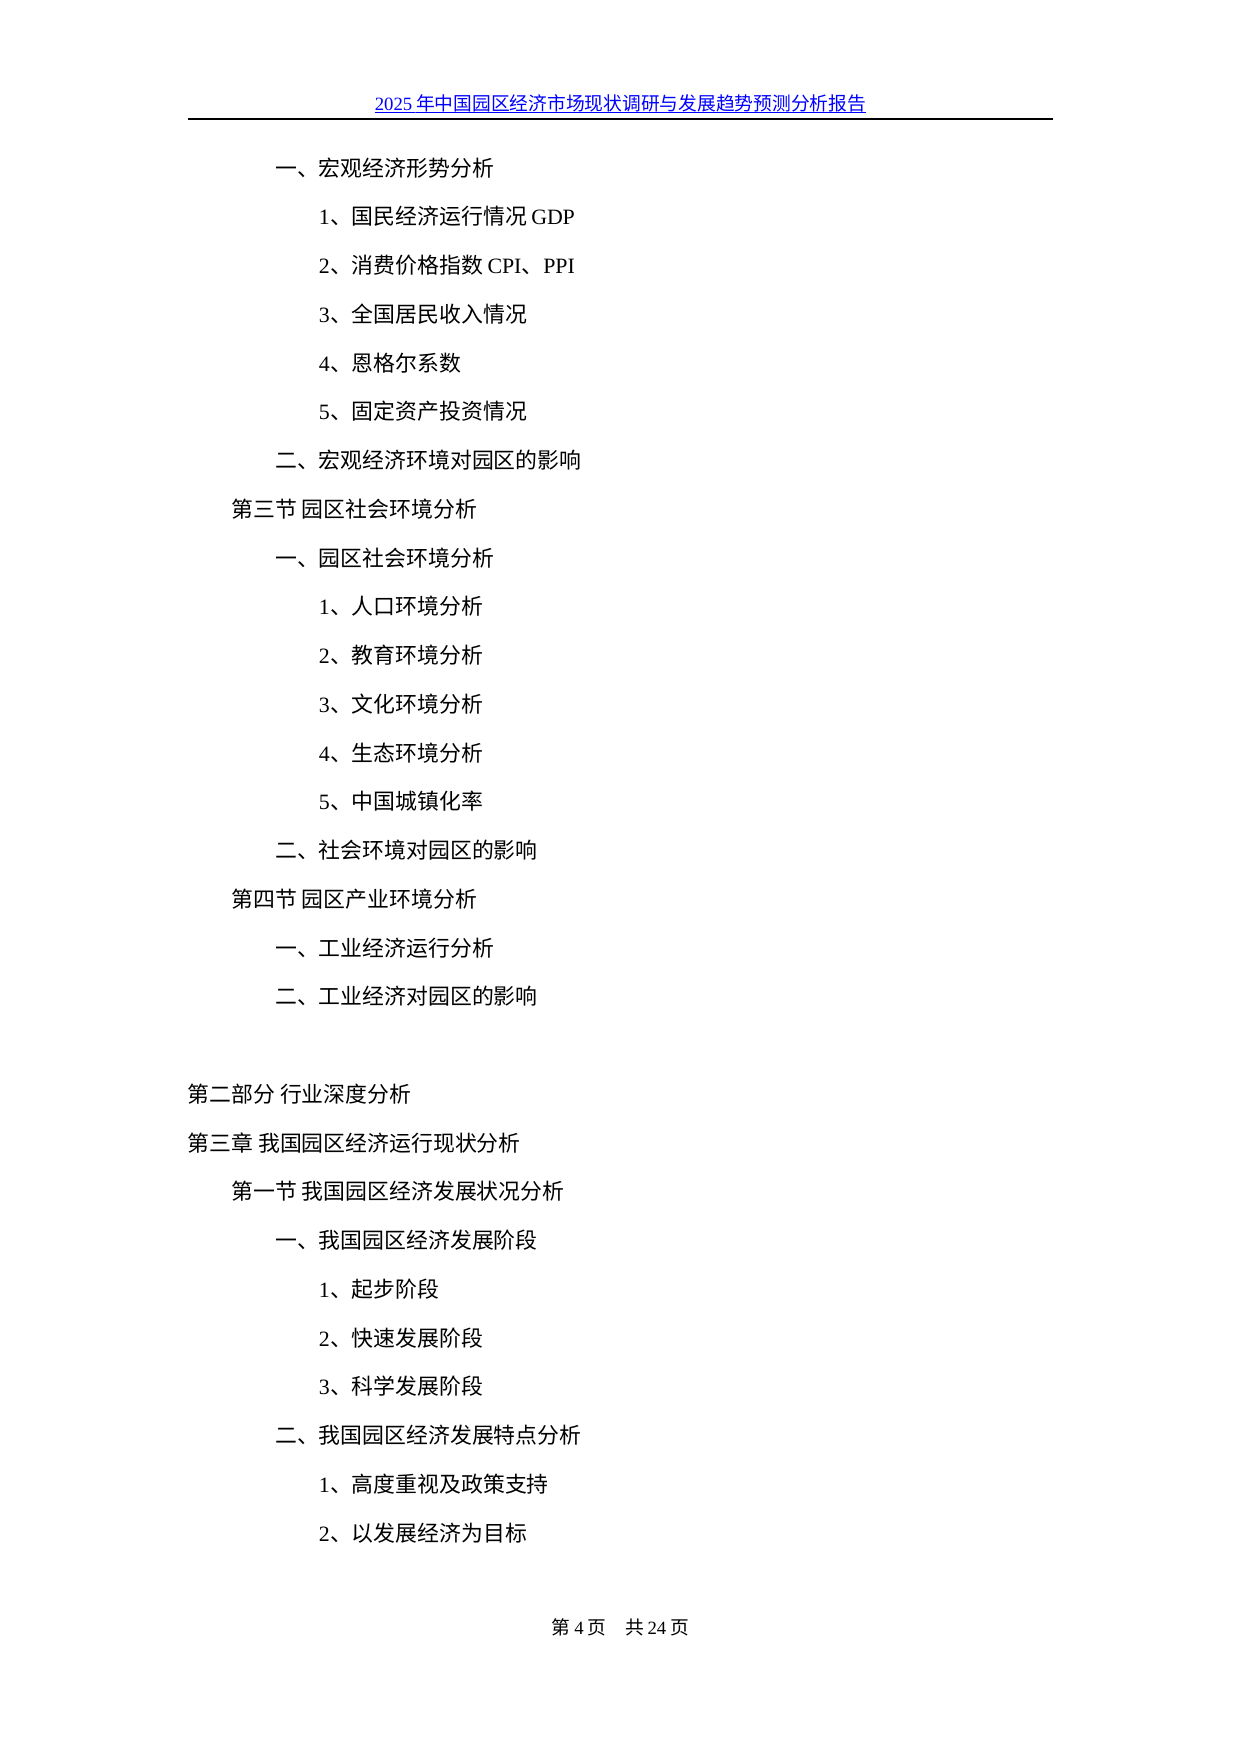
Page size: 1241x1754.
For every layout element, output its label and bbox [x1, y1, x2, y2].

text [187, 150, 1053, 1548]
